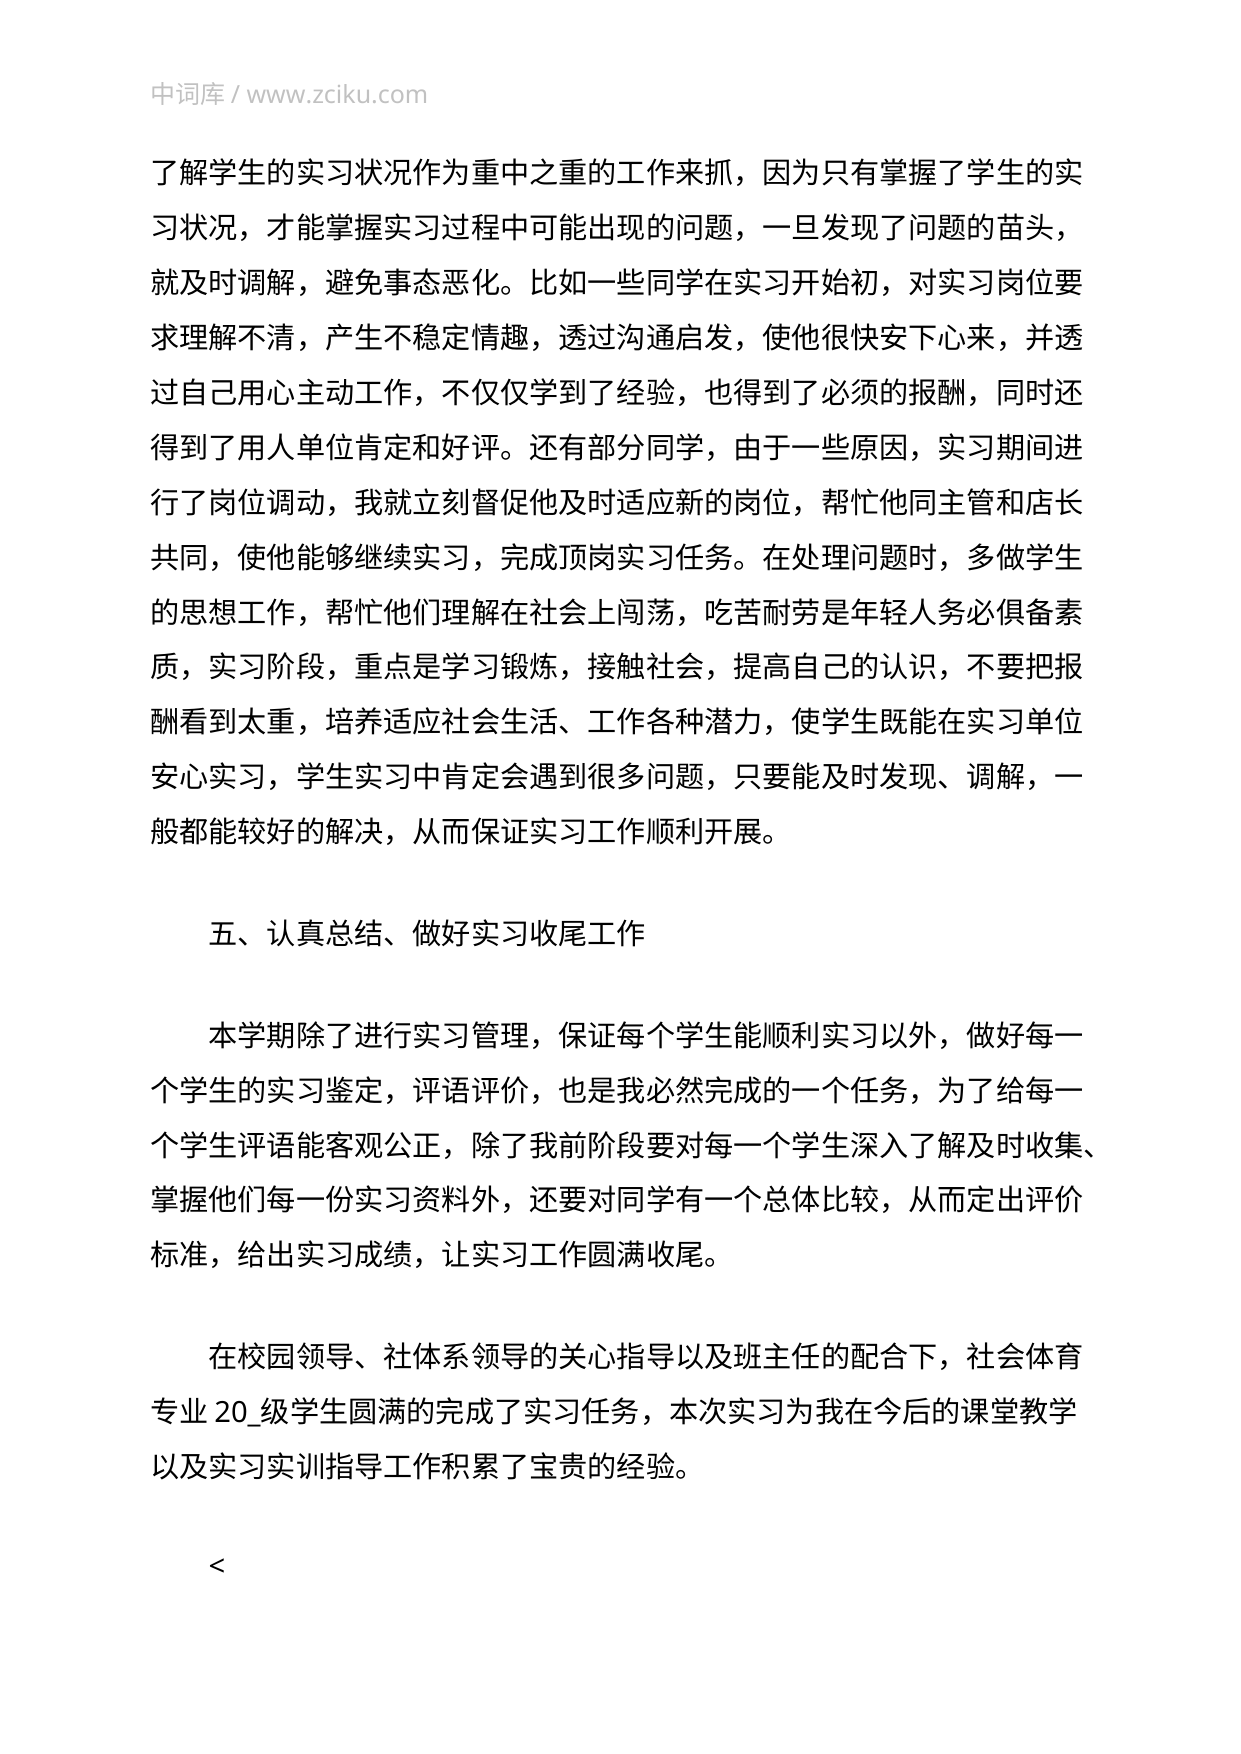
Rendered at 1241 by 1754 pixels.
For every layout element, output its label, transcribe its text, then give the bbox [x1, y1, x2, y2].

text 五、认真总结、做好实习收尾工作 [150, 911, 1090, 953]
text 本学期除了进行实习管理，保证每个学生能顺利实习以外，做好每一个学生的实习鉴定，评语评价，也是我必然完成的一个任务，为了给每一个学生评语能客观公正，除了我前阶段要对每一个学生深入了解及时收集、掌握他们每一份实习资料外，还要对同学有一个总体比较，从而定出评价标准，给出实习成绩，让实习工作圆满收尾。 [150, 1012, 1090, 1274]
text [150, 150, 1090, 851]
text 在校园领导、社体系领导的关心指导以及班主任的配合下，社会体育专业20_级学生圆满的完成了实习任务，本次实习为我在今后的课堂教学以及实习实训指导工作积累了宝贵的经验。 [150, 1334, 1090, 1486]
text < [150, 1545, 1090, 1585]
